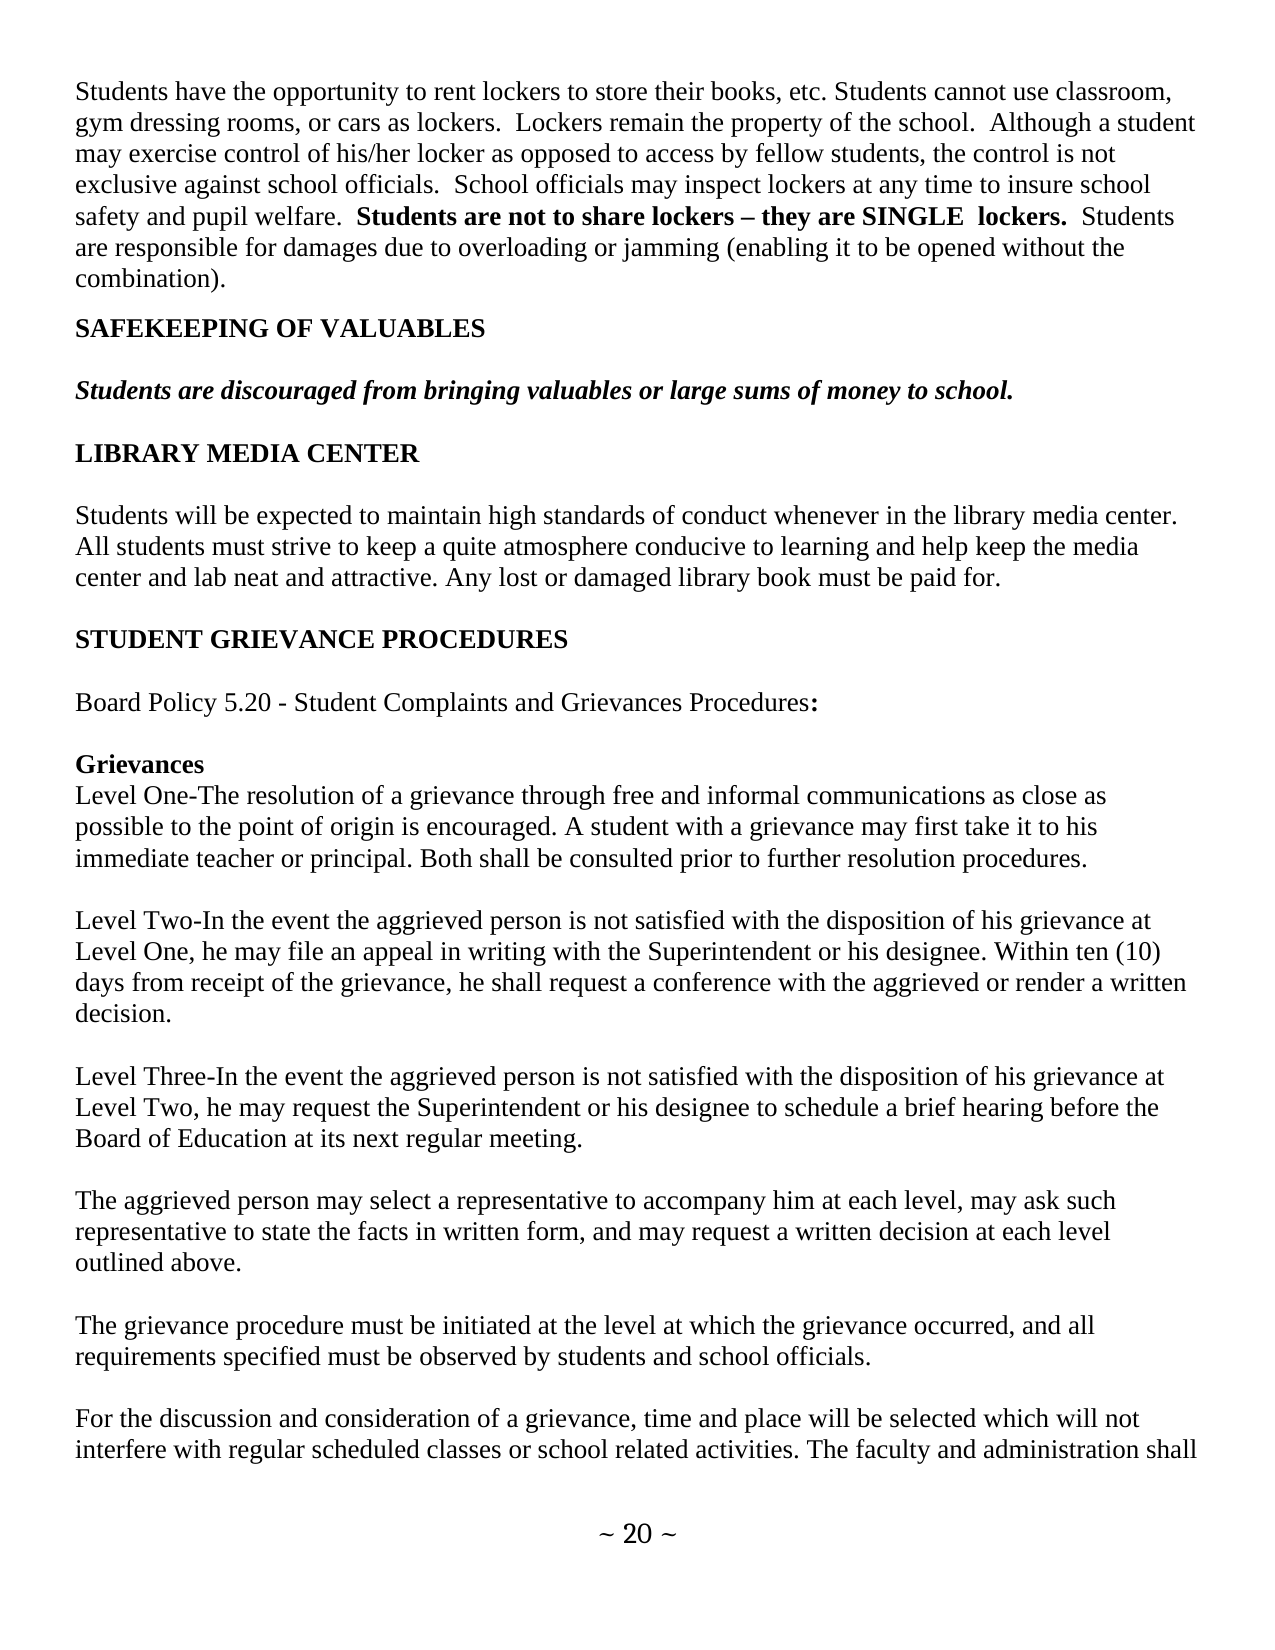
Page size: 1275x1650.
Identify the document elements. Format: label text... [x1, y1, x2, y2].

text Level Two-In the event the aggrieved person is not satisfied with the disposition of his grievance at Level One, he may file an appeal in writing with the Superintendent or his designee. Within ten (10) days from receipt of the grievance, he shall request a conference with the aggrieved or render a written decision. [75, 904, 1200, 1028]
text SAFEKEEPING OF VALUABLES [75, 312, 1200, 343]
text LIBRARY MEDIA CENTER [75, 437, 1200, 468]
text Students will be expected to maintain high standards of conduct whenever in the library media center. All students must strive to keep a quite atmosphere conducive to learning and help keep the media center and lab neat and attractive. Any lost or damaged library book must be paid for. [75, 499, 1200, 592]
text Students have the opportunity to rent lockers to store their books, etc. Students cannot use classroom, gym dressing rooms, or cars as lockers. Lockers remain the property of the school. Although a student may exercise control of his/her locker as opposed to access by fellow students, the control is not exclusive against school officials. School officials may inspect lockers at any time to insure school safety and pupil welfare. Students are not to share lockers – they are SINGLE lockers. Students are responsible for damages due to overloading or jamming (enabling it to be opened without the combination). [75, 75, 1200, 293]
text The aggrieved person may select a representative to accompany him at each level, may ask such representative to state the facts in written form, and may request a written decision at each level outlined above. [75, 1184, 1200, 1278]
subtitle STUDENT GRIEVANCE PROCEDURES [75, 624, 1200, 655]
subtitle Grievances [75, 748, 1200, 779]
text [75, 1402, 1200, 1464]
text Level Three-In the event the aggrieved person is not satisfied with the disposition of his grievance at Level Two, he may request the Superintendent or his designee to schedule a brief hearing before the Board of Education at its next regular meeting. [75, 1060, 1200, 1153]
text Board Policy 5.20 - Student Complaints and Grievances Procedures: [75, 686, 1200, 717]
text The grievance procedure must be initiated at the level at which the grievance occurred, and all requirements specified must be observed by students and school officials. [75, 1309, 1200, 1371]
text Level One-The resolution of a grievance through free and informal communications as close as possible to the point of origin is encouraged. A student with a grievance may first take it to his immediate teacher or principal. Both shall be consulted prior to further resolution procedures. [75, 779, 1200, 873]
text Students are discouraged from bringing valuables or large sums of money to school. [75, 374, 1200, 406]
